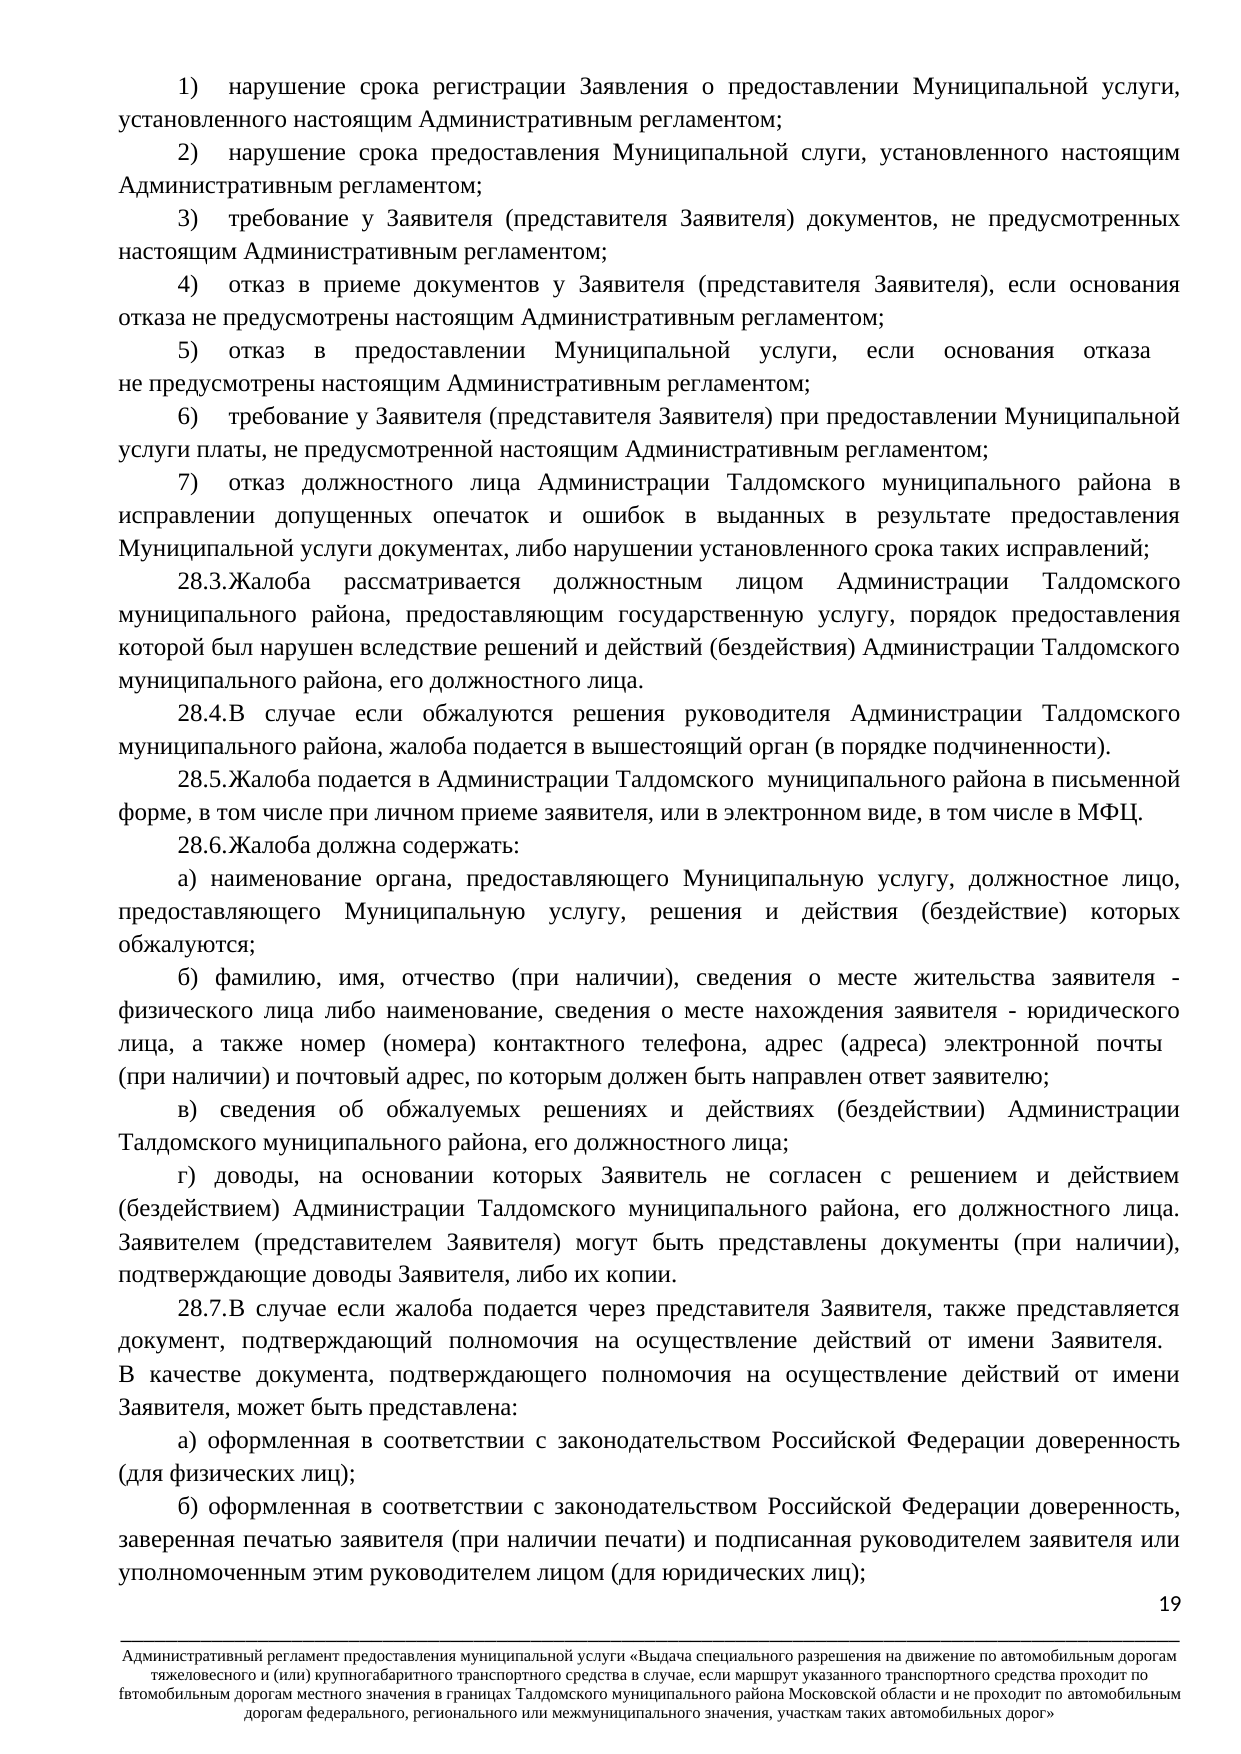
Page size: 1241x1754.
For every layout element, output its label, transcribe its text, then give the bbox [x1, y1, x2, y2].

list Жалоба подается в Администрации Талдомского муниципального района в письменной форме, в том числе при личном приеме заявителя, или в электронном виде, в том числе в МФЦ. [118, 764, 1181, 826]
list отказ в предоставлении Муниципальной услуги, если основания отказа не предусмотрены настоящим Административным регламентом; [118, 335, 1181, 397]
list требование у Заявителя (представителя Заявителя) документов, не предусмотренных настоящим Административным регламентом; [118, 203, 1181, 265]
list отказ в приеме документов у Заявителя (представителя Заявителя), если основания отказа не предусмотрены настоящим Административным регламентом; [118, 269, 1181, 331]
list нарушение срока предоставления Муниципальной слуги, установленного настоящим Административным регламентом; [118, 137, 1181, 199]
text в) сведения об обжалуемых решениях и действиях (бездействии) Администрации Талдомского муниципального района, его должностного лица; [118, 1094, 1181, 1156]
text б) оформленная в соответствии с законодательством Российской Федерации доверенность, заверенная печатью заявителя (при наличии печати) и подписанная руководителем заявителя или уполномоченным этим руководителем лицом (для юридических лиц); [118, 1491, 1181, 1586]
list Жалоба должна содержать: [118, 830, 1181, 859]
list В случае если обжалуются решения руководителя Администрации Талдомского муниципального района, жалоба подается в вышестоящий орган (в порядке подчиненности). [118, 698, 1181, 760]
list В случае если жалоба подается через представителя Заявителя, также представляется документ, подтверждающий полномочия на осуществление действий от имени Заявителя. В качестве документа, подтверждающего полномочия на осуществление действий от имени Заявителя, может быть представлена: [118, 1293, 1181, 1420]
text а) наименование органа, предоставляющего Муниципальную услугу, должностное лицо, предоставляющего Муниципальную услугу, решения и действия (бездействие) которых обжалуются; [118, 863, 1181, 958]
text а) оформленная в соответствии с законодательством Российской Федерации доверенность (для физических лиц); [118, 1425, 1181, 1486]
list отказ должностного лица Администрации Талдомского муниципального района в исправлении допущенных опечаток и ошибок в выданных в результате предоставления Муниципальной услуги документах, либо нарушении установленного срока таких исправлений; [118, 467, 1181, 562]
text б) фамилию, имя, отчество (при наличии), сведения о месте жительства заявителя - физического лица либо наименование, сведения о месте нахождения заявителя - юридического лица, а также номер (номера) контактного телефона, адрес (адреса) электронной почты (при наличии) и почтовый адрес, по которым должен быть направлен ответ заявителю; [118, 962, 1181, 1090]
list требование у Заявителя (представителя Заявителя) при предоставлении Муниципальной услуги платы, не предусмотренной настоящим Административным регламентом; [118, 401, 1181, 463]
list нарушение срока регистрации Заявления о предоставлении Муниципальной услуги, установленного настоящим Административным регламентом; [118, 71, 1181, 133]
text г) доводы, на основании которых Заявитель не согласен с решением и действием (бездействием) Администрации Талдомского муниципального района, его должностного лица. Заявителем (представителем Заявителя) могут быть представлены документы (при наличии), подтверждающие доводы Заявителя, либо их копии. [118, 1161, 1181, 1288]
list Жалоба рассматривается должностным лицом Администрации Талдомского муниципального района, предоставляющим государственную услугу, порядок предоставления которой был нарушен вследствие решений и действий (бездействия) Администрации Талдомского муниципального района, его должностного лица. [118, 566, 1181, 694]
